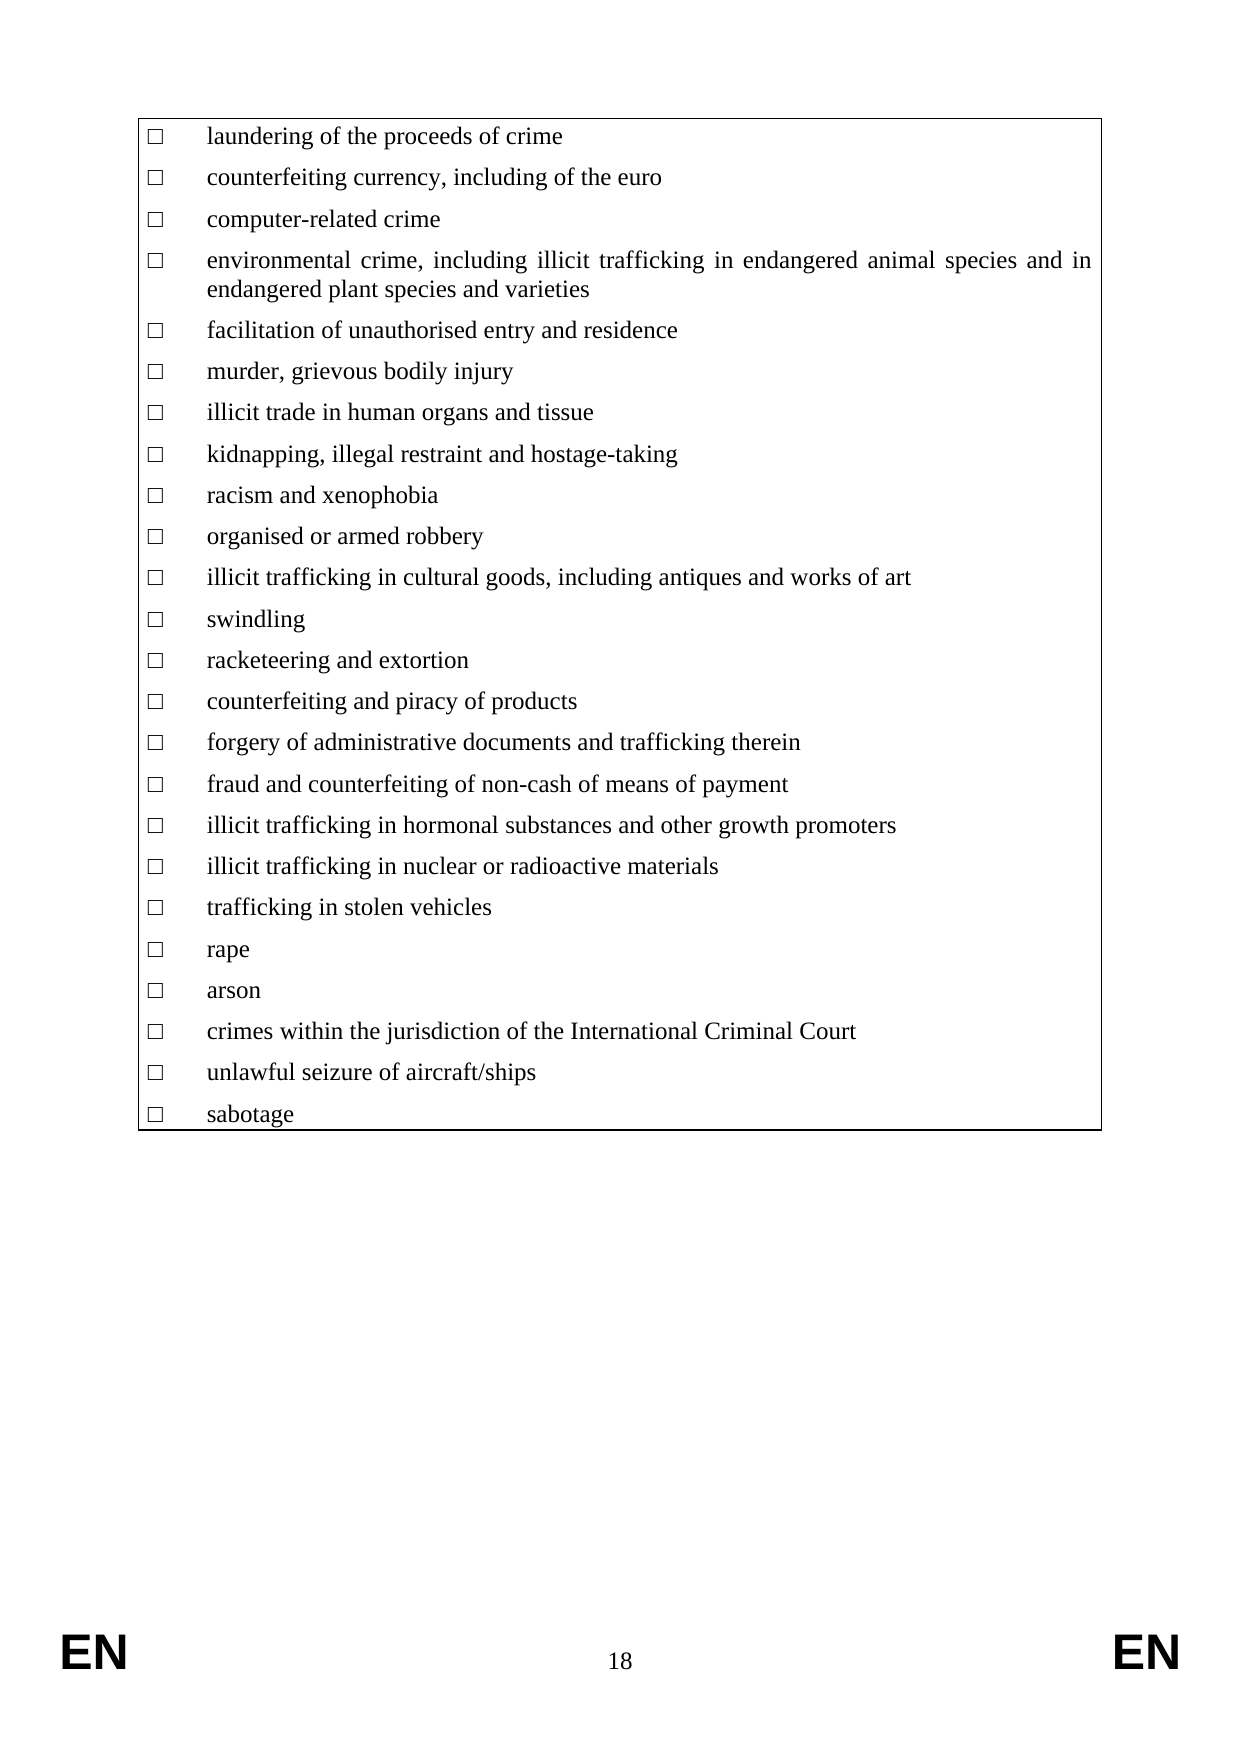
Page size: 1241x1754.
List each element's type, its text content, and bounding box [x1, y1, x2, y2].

text □ trafficking in stolen vehicles [139, 889, 1101, 921]
text □ kidnapping, illegal restraint and hostage-taking [139, 436, 1101, 467]
text □ laundering of the proceeds of crime [139, 119, 1101, 150]
text □ organised or armed robbery [139, 518, 1101, 550]
text □ racketeering and extortion [139, 642, 1101, 674]
text □ unlawful seizure of aircraft/ships [139, 1054, 1101, 1086]
text □ environmental crime, including illicit trafficking in endangered animal species and in endangered plant species and varieties [139, 242, 1101, 302]
text □ computer-related crime [139, 201, 1101, 232]
text □ arson [139, 972, 1101, 1004]
text □ rape [139, 931, 1101, 962]
text □ crimes within the jurisdiction of the International Criminal Court [139, 1013, 1101, 1045]
text □ murder, grievous bodily injury [139, 353, 1101, 385]
text □ racism and xenophobia [139, 477, 1101, 509]
text □ counterfeiting currency, including of the euro [139, 159, 1101, 191]
text □ illicit trade in human organs and tissue [139, 394, 1101, 426]
text □ facilitation of unauthorised entry and residence [139, 312, 1101, 344]
text □ illicit trafficking in hormonal substances and other growth promoters [139, 807, 1101, 839]
text □ forgery of administrative documents and trafficking therein [139, 724, 1101, 756]
text □ sabotage [139, 1096, 1101, 1129]
text □ illicit trafficking in nuclear or radioactive materials [139, 848, 1101, 880]
text □ fraud and counterfeiting of non-cash of means of payment [139, 766, 1101, 797]
text □ counterfeiting and piracy of products [139, 683, 1101, 715]
text □ illicit trafficking in cultural goods, including antiques and works of art [139, 559, 1101, 591]
text □ swindling [139, 601, 1101, 632]
